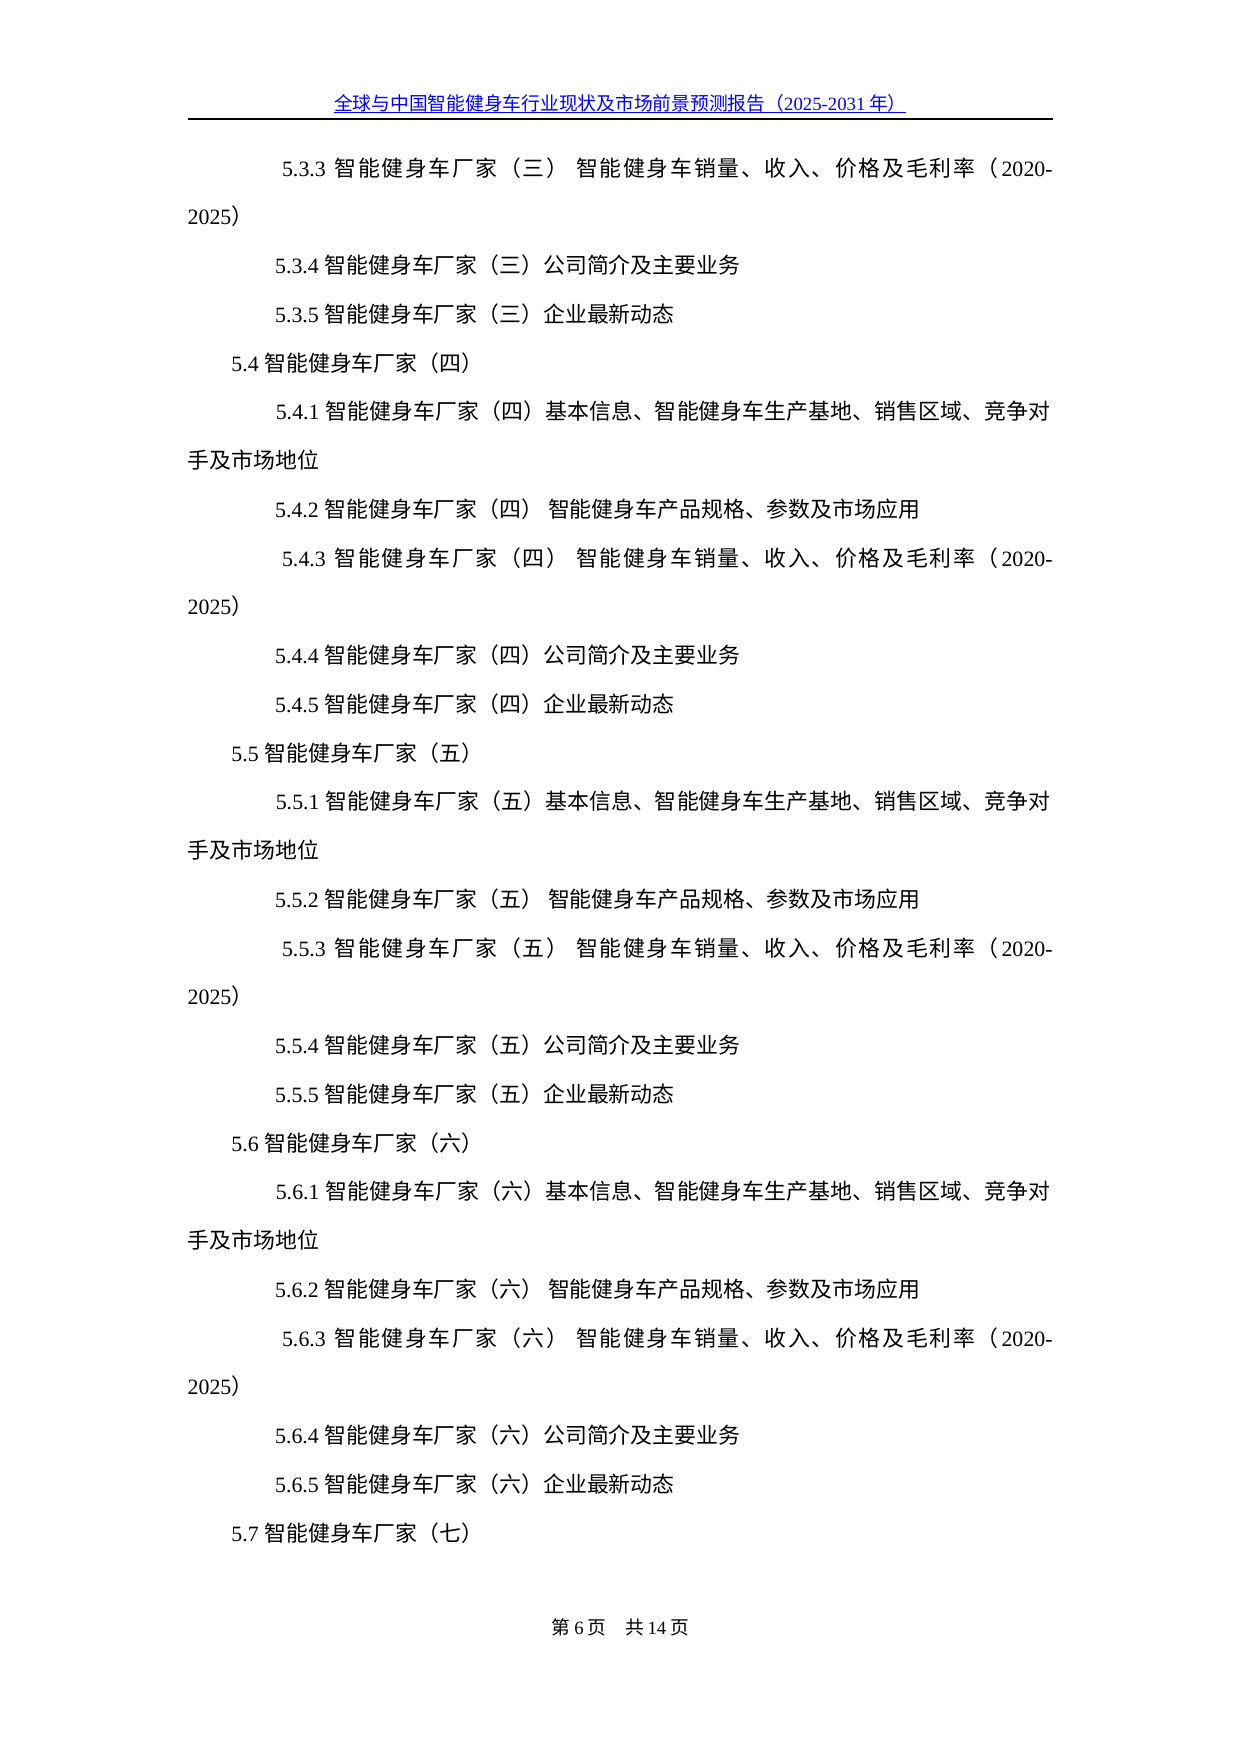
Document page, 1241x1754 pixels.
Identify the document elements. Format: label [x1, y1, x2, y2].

text [187, 150, 1053, 1548]
